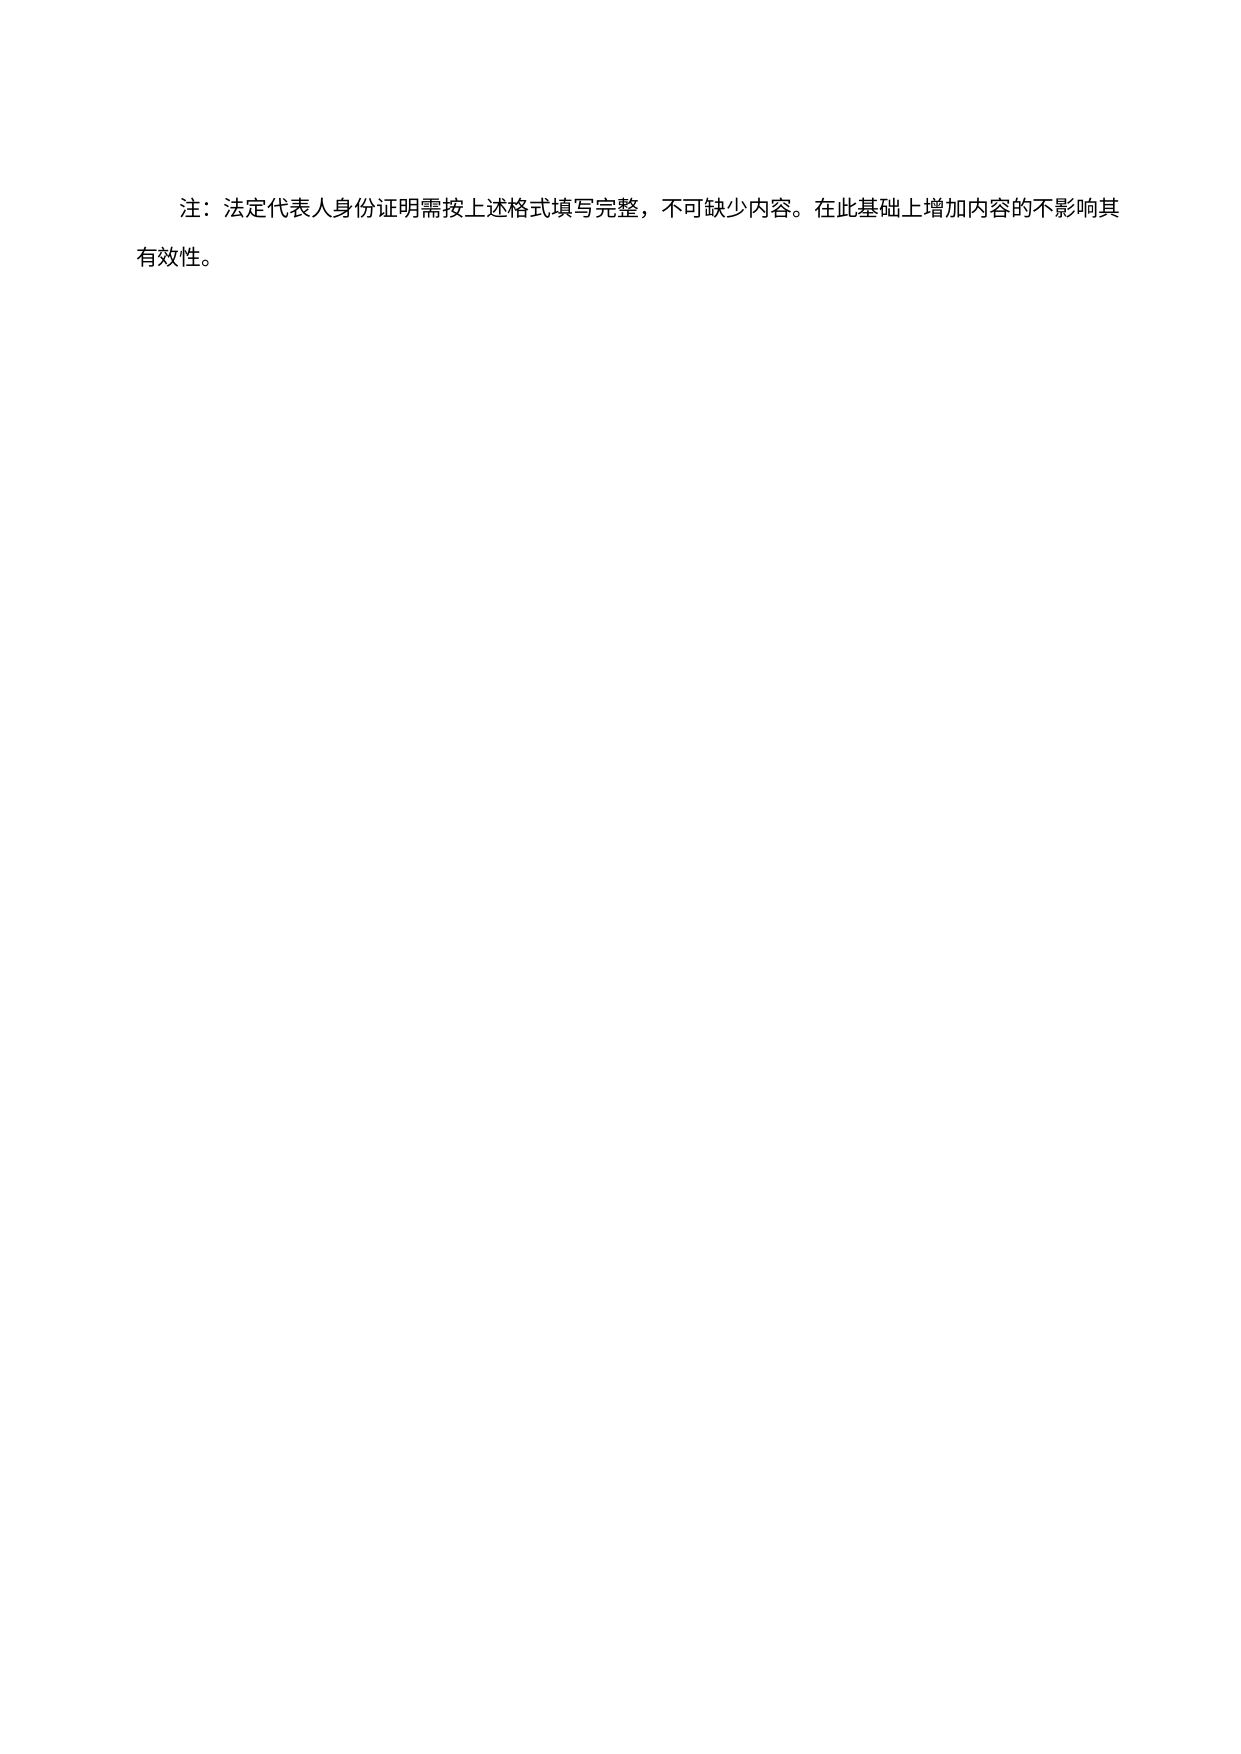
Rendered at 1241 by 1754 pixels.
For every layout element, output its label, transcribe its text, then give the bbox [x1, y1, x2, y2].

text 注：法定代表人身份证明需按上述格式填写完整，不可缺少内容。在此基础上增加内容的不影响其有效性。 [136, 190, 1122, 272]
